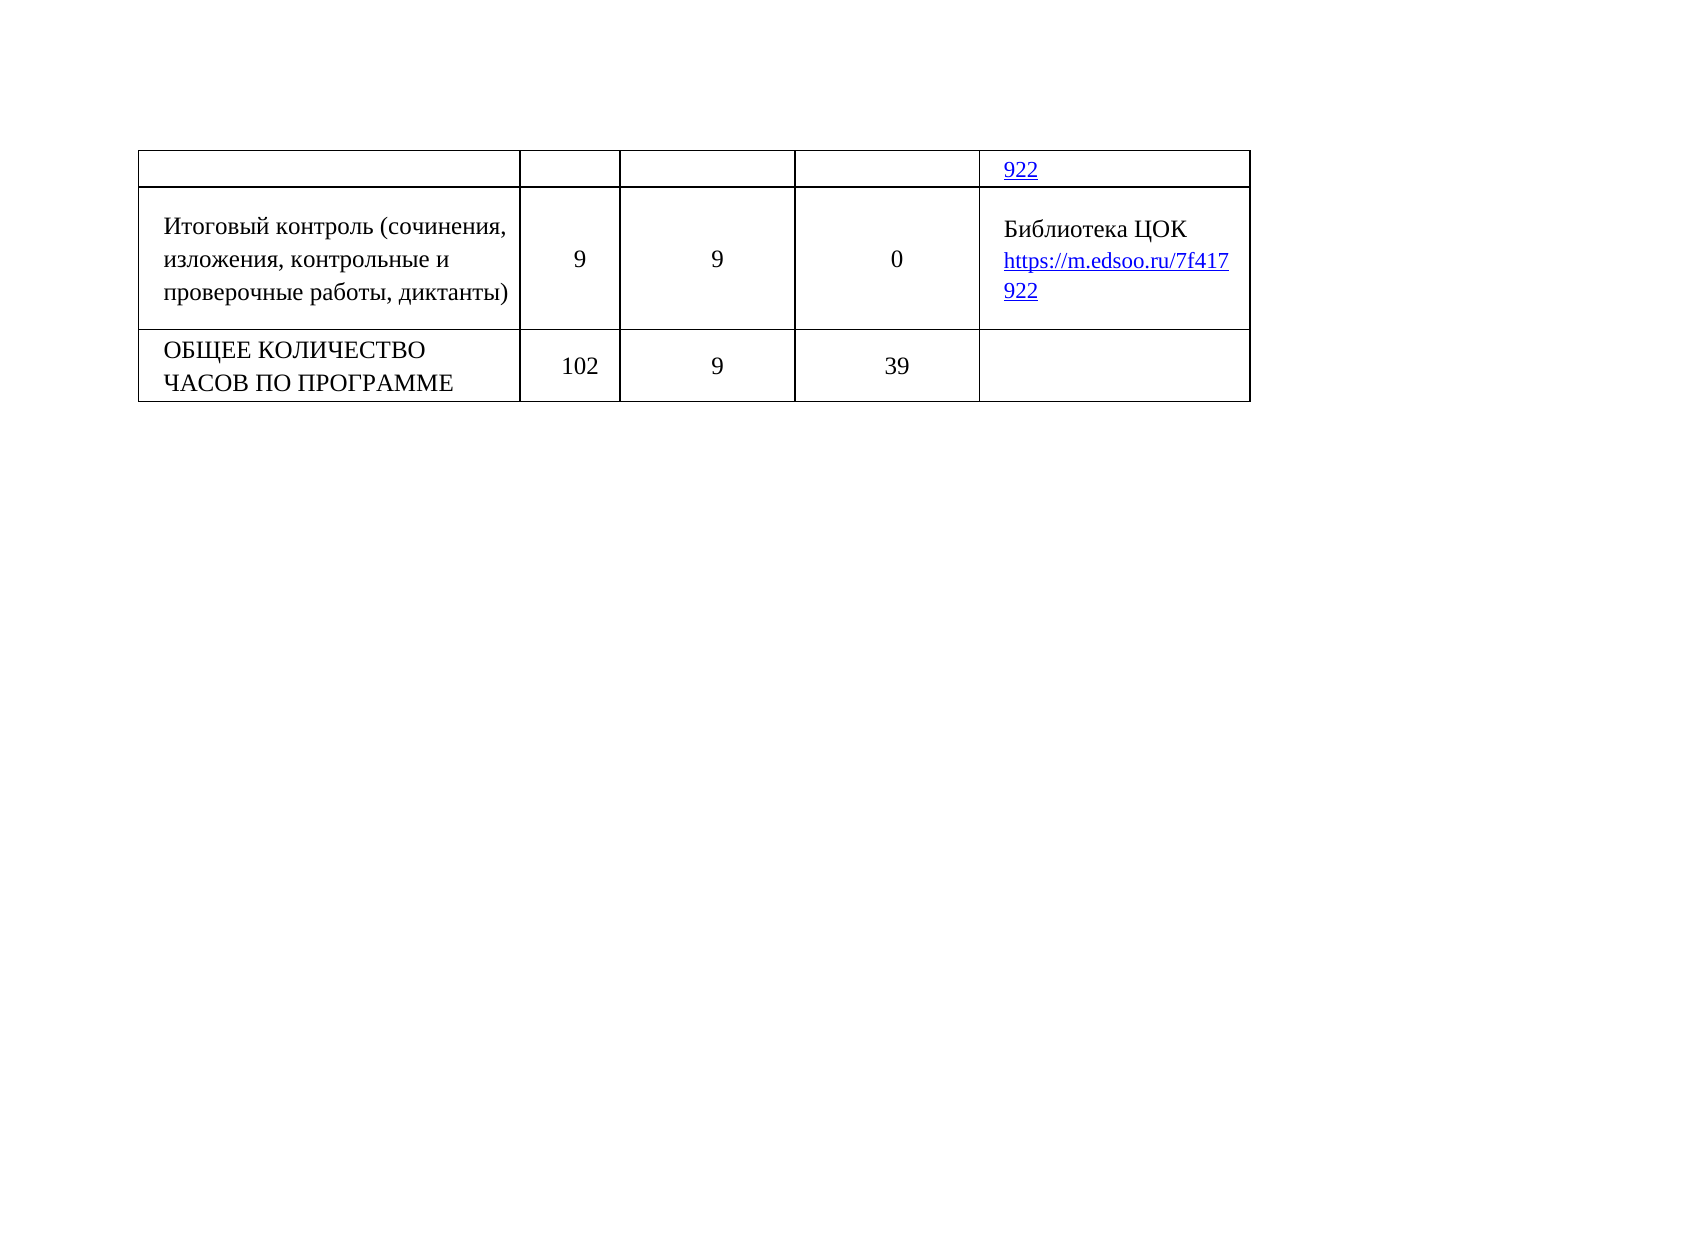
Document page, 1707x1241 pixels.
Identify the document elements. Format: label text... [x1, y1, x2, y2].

table_cell ОБЩЕЕ КОЛИЧЕСТВО ЧАСОВ ПО ПРОГРАММЕ [139, 330, 519, 401]
table_cell [980, 330, 1249, 401]
table_cell 9 [621, 330, 794, 401]
table_cell 39 [796, 330, 979, 401]
table_cell 102 [521, 330, 619, 401]
table_cell 8 [521, 151, 619, 186]
table_cell 9 [621, 188, 794, 329]
table_cell 9 [521, 188, 619, 329]
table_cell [980, 188, 1249, 329]
table_cell Итоговый контроль (сочинения, изложения, контрольные и проверочные работы, диктанты) [139, 188, 519, 329]
table_cell 0 [621, 151, 794, 186]
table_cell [980, 151, 1249, 186]
table_cell 0 [796, 188, 979, 329]
table_cell 8 [796, 151, 979, 186]
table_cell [139, 151, 519, 186]
